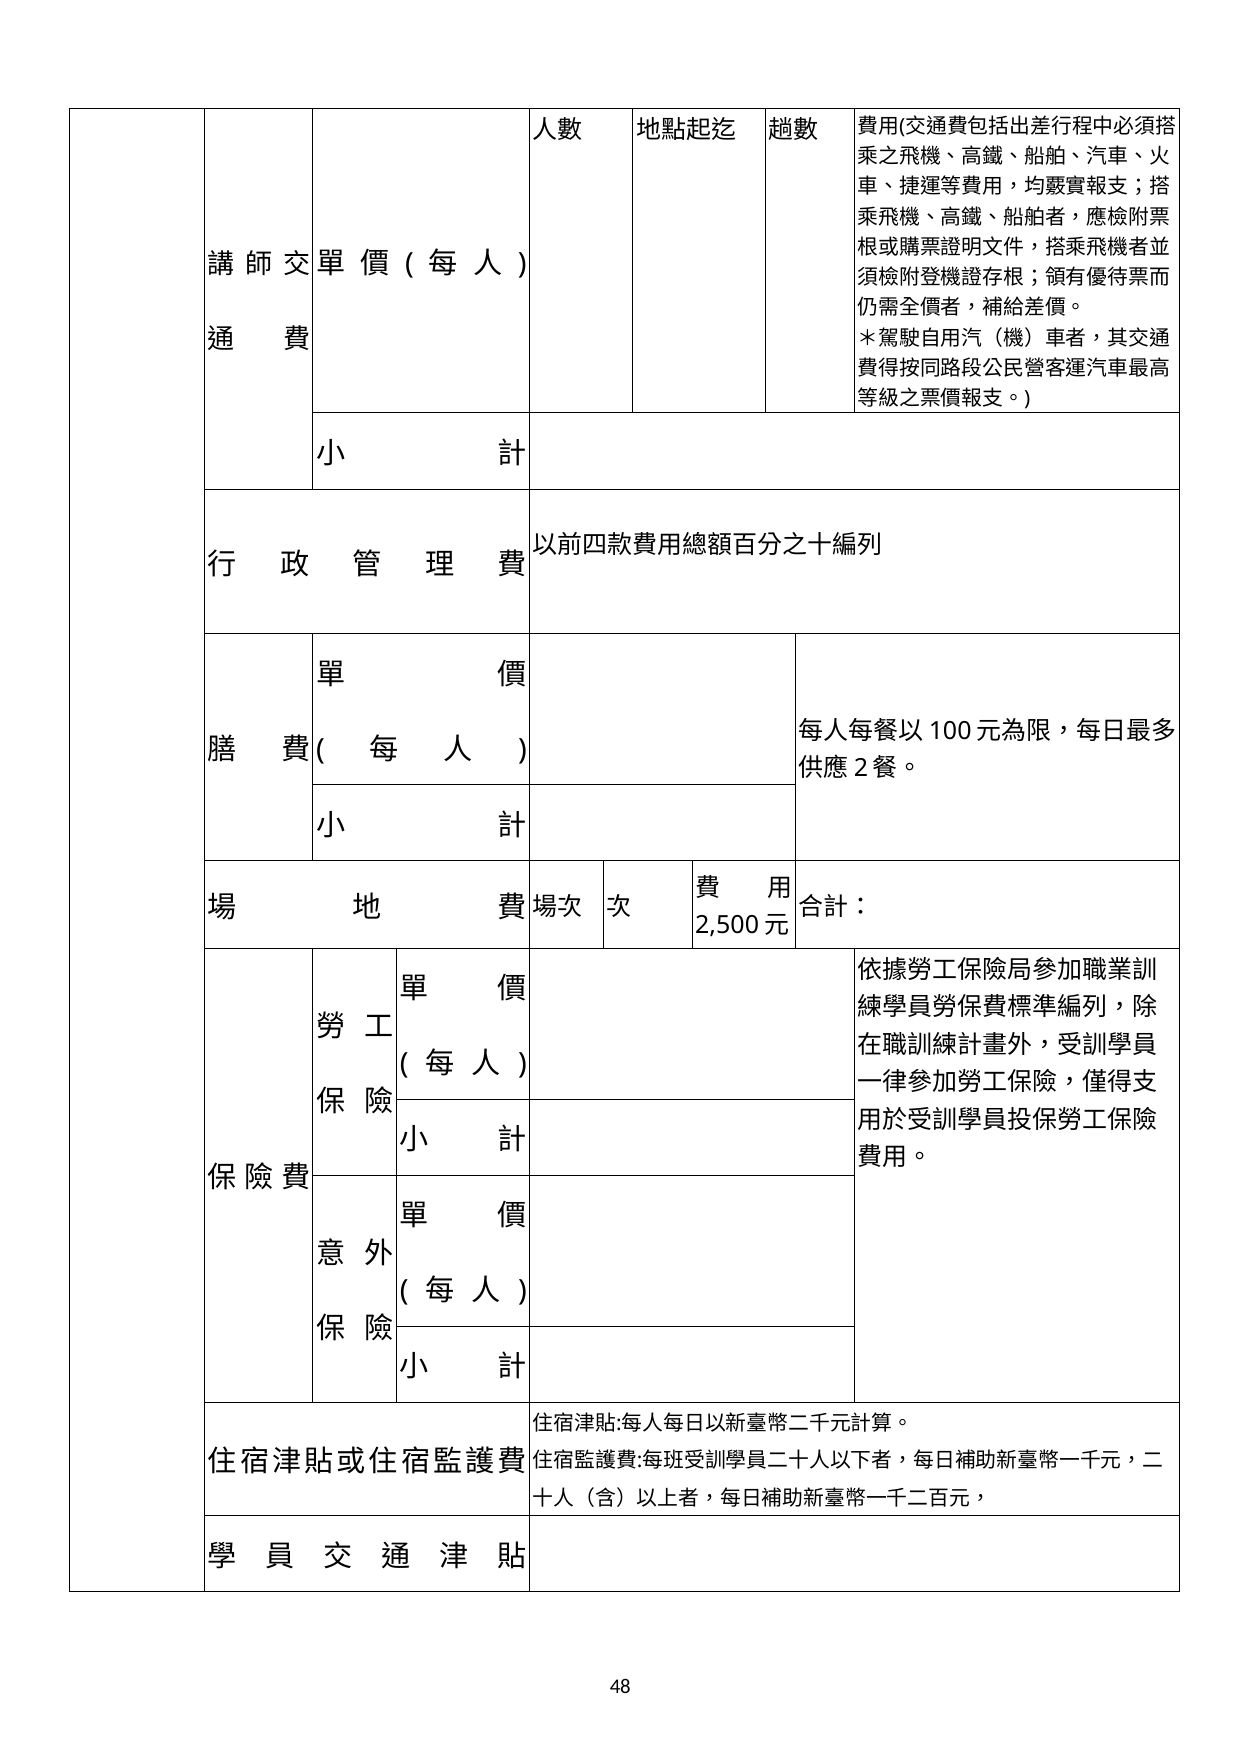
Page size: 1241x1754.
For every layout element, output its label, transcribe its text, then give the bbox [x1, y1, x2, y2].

table_cell 單價 (每人) [397, 949, 529, 1098]
table_cell 費用(交通費包括出差行程中必須搭乘之飛機、高鐵、船舶、汽車、火車、捷運等費用，均覈實報支；搭乘飛機、高鐵、船舶者，應檢附票根或購票證明文件，搭乘飛機者並須檢附登機證存根；領有優待票而仍需全價者，補給差價。 ＊駕駛自用汽（機）車者，其交通費得按同路段公民營客運汽車最高等級之票價報支。) [855, 109, 1179, 412]
table_cell 保險費 [205, 949, 312, 1402]
table_cell 次 [604, 861, 692, 947]
table_cell 費用2,500元 [693, 861, 795, 947]
table_cell 小計 [397, 1100, 529, 1174]
table_cell 單價 (每人) [313, 634, 529, 784]
table_cell 小計 [313, 785, 529, 860]
table_cell 地點起迄 [633, 109, 765, 412]
table_cell [530, 634, 795, 784]
table_cell 場地費 [205, 861, 529, 947]
table_cell 講師交通費 [205, 109, 312, 489]
table_cell 單價(每人) [313, 109, 529, 412]
table_cell [530, 1516, 1179, 1591]
table_cell 學員交通津貼 [205, 1516, 529, 1591]
table_cell [530, 1327, 854, 1402]
table_cell 場次 [530, 861, 603, 947]
table_cell 勞工保險 [313, 949, 396, 1174]
table_cell [530, 949, 854, 1098]
table_cell 小計 [397, 1327, 529, 1402]
table_cell [530, 785, 795, 860]
table_cell 單價 (每人) [397, 1176, 529, 1326]
table_cell [530, 1100, 854, 1174]
table_cell 意外保險 [313, 1176, 396, 1402]
table_cell [530, 1176, 854, 1326]
table_cell 膳費 [205, 634, 312, 860]
table_cell 合計： [796, 861, 1179, 947]
table_cell 每人每餐以100元為限，每日最多供應2餐。 [796, 634, 1179, 860]
table_cell 以前四款費用總額百分之十編列 [530, 490, 1179, 633]
table_cell 住宿津貼:每人每日以新臺幣二千元計算。 住宿監護費:每班受訓學員二十人以下者，每日補助新臺幣一千元，二十人（含）以上者，每日補助新臺幣一千二百元， [530, 1403, 1179, 1515]
table_cell 住宿津貼或住宿監護費 [205, 1403, 529, 1515]
table_cell 小計 [313, 413, 529, 489]
table_cell 行政管理費 [205, 490, 529, 633]
table_cell [530, 413, 1179, 489]
table_cell 人數 [530, 109, 632, 412]
table_cell 趟數 [766, 109, 854, 412]
table_cell 依據勞工保險局參加職業訓練學員勞保費標準編列，除在職訓練計畫外，受訓學員一律參加勞工保險，僅得支用於受訓學員投保勞工保險費用。 [855, 949, 1179, 1402]
